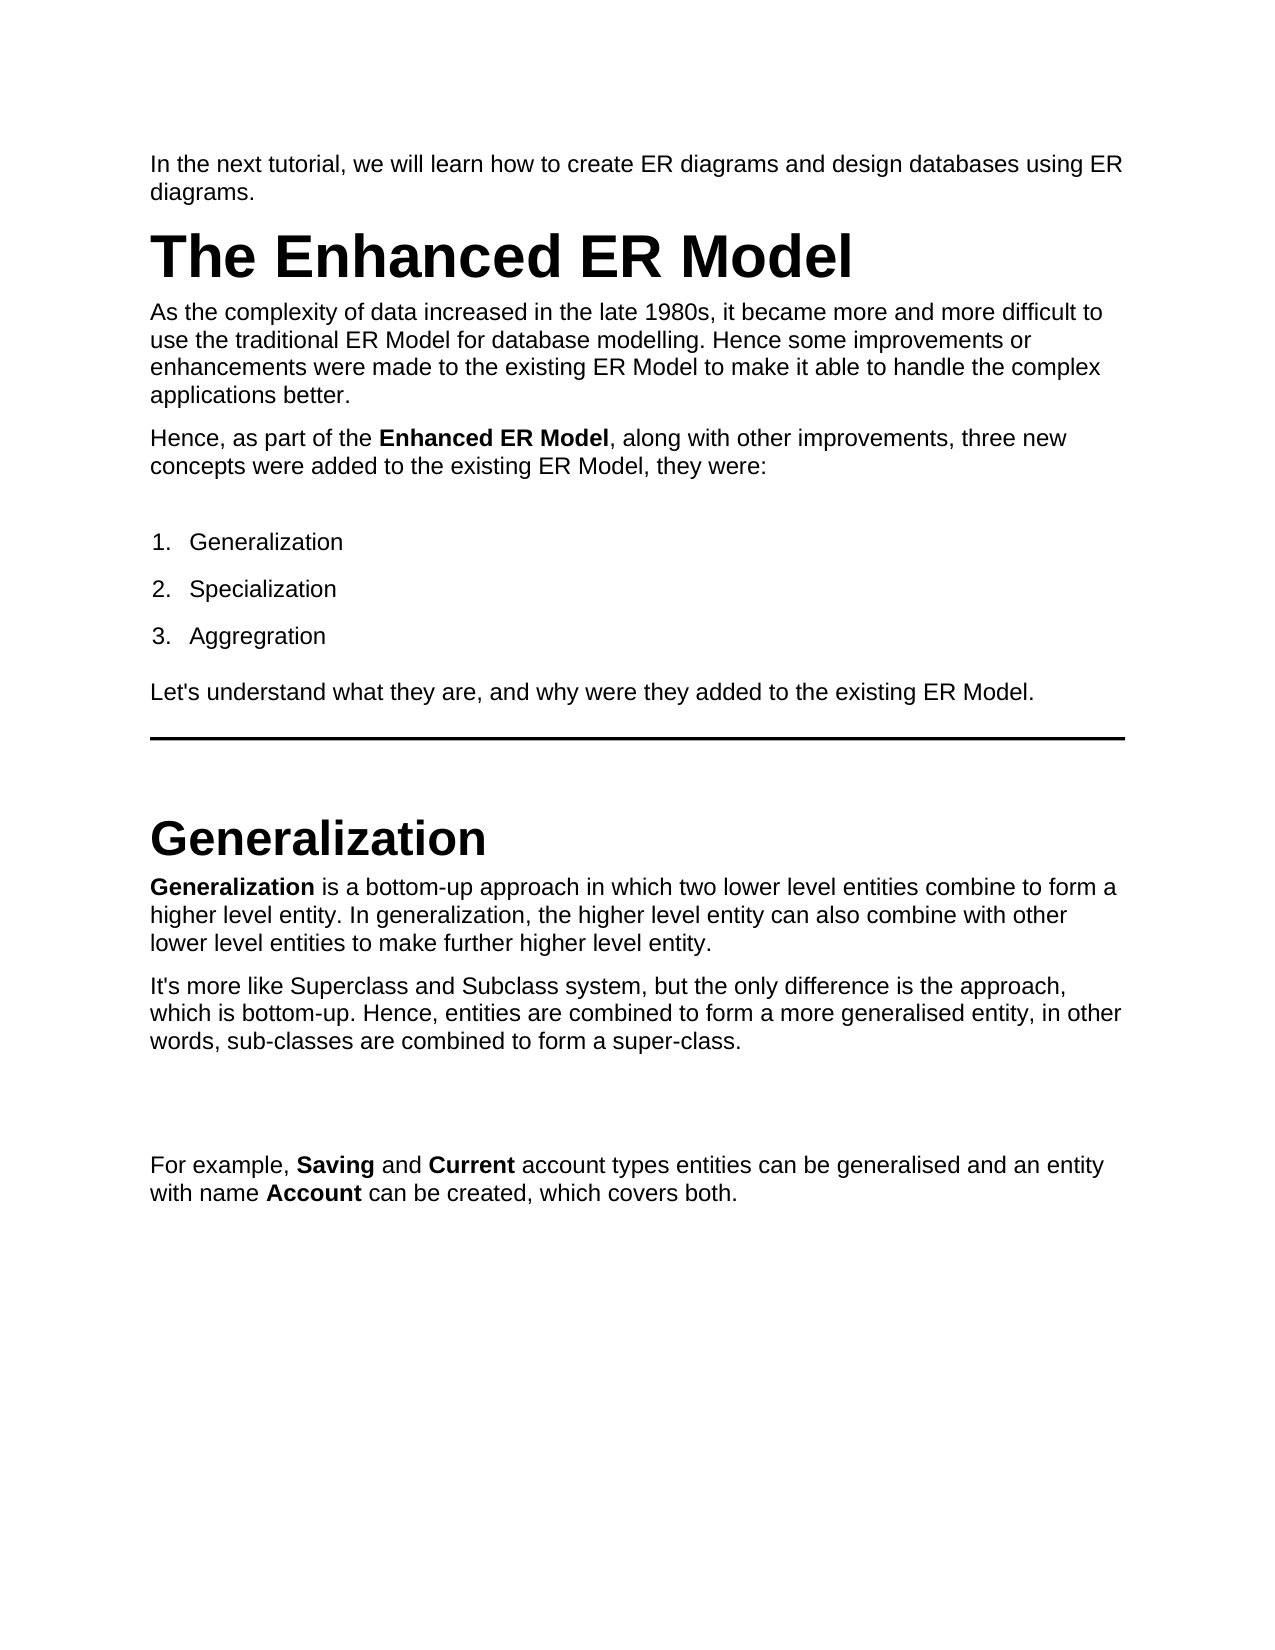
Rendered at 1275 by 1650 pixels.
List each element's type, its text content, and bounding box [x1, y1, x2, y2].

list Specialization [152, 555, 1125, 602]
text Generalization [150, 803, 1125, 865]
text For example, Saving and Current account types entities can be generalised and an entity with name Account can be created, which covers both. [150, 1151, 1125, 1207]
text Generalization is a bottom-up approach in which two lower level entities combine to form a higher level entity. In generalization, the higher level entity can also combine with other lower level entities to make further higher level entity. [150, 873, 1125, 956]
text The Enhanced ER Model [150, 221, 1125, 290]
text As the complexity of data increased in the late 1980s, it became more and more difficult to use the traditional ER Model for database modelling. Hence some improvements or enhancements were made to the existing ER Model to make it able to handle the complex applications better. [150, 298, 1125, 408]
text Hence, as part of the Enhanced ER Model, along with other improvements, three new concepts were added to the existing ER Model, they were: [150, 424, 1125, 479]
text It's more like Superclass and Subclass system, but the only difference is the approach, which is bottom-up. Hence, entities are combined to form a more generalised entity, in other words, sub-classes are combined to form a super-class. [150, 972, 1125, 1054]
text In the next tutorial, we will learn how to create ER diagrams and design databases using ER diagrams. [150, 150, 1125, 205]
text Let's understand what they are, and why were they added to the existing ER Model. [150, 678, 1125, 706]
list Aggregration [152, 602, 1125, 649]
list Generalization [152, 508, 1125, 555]
